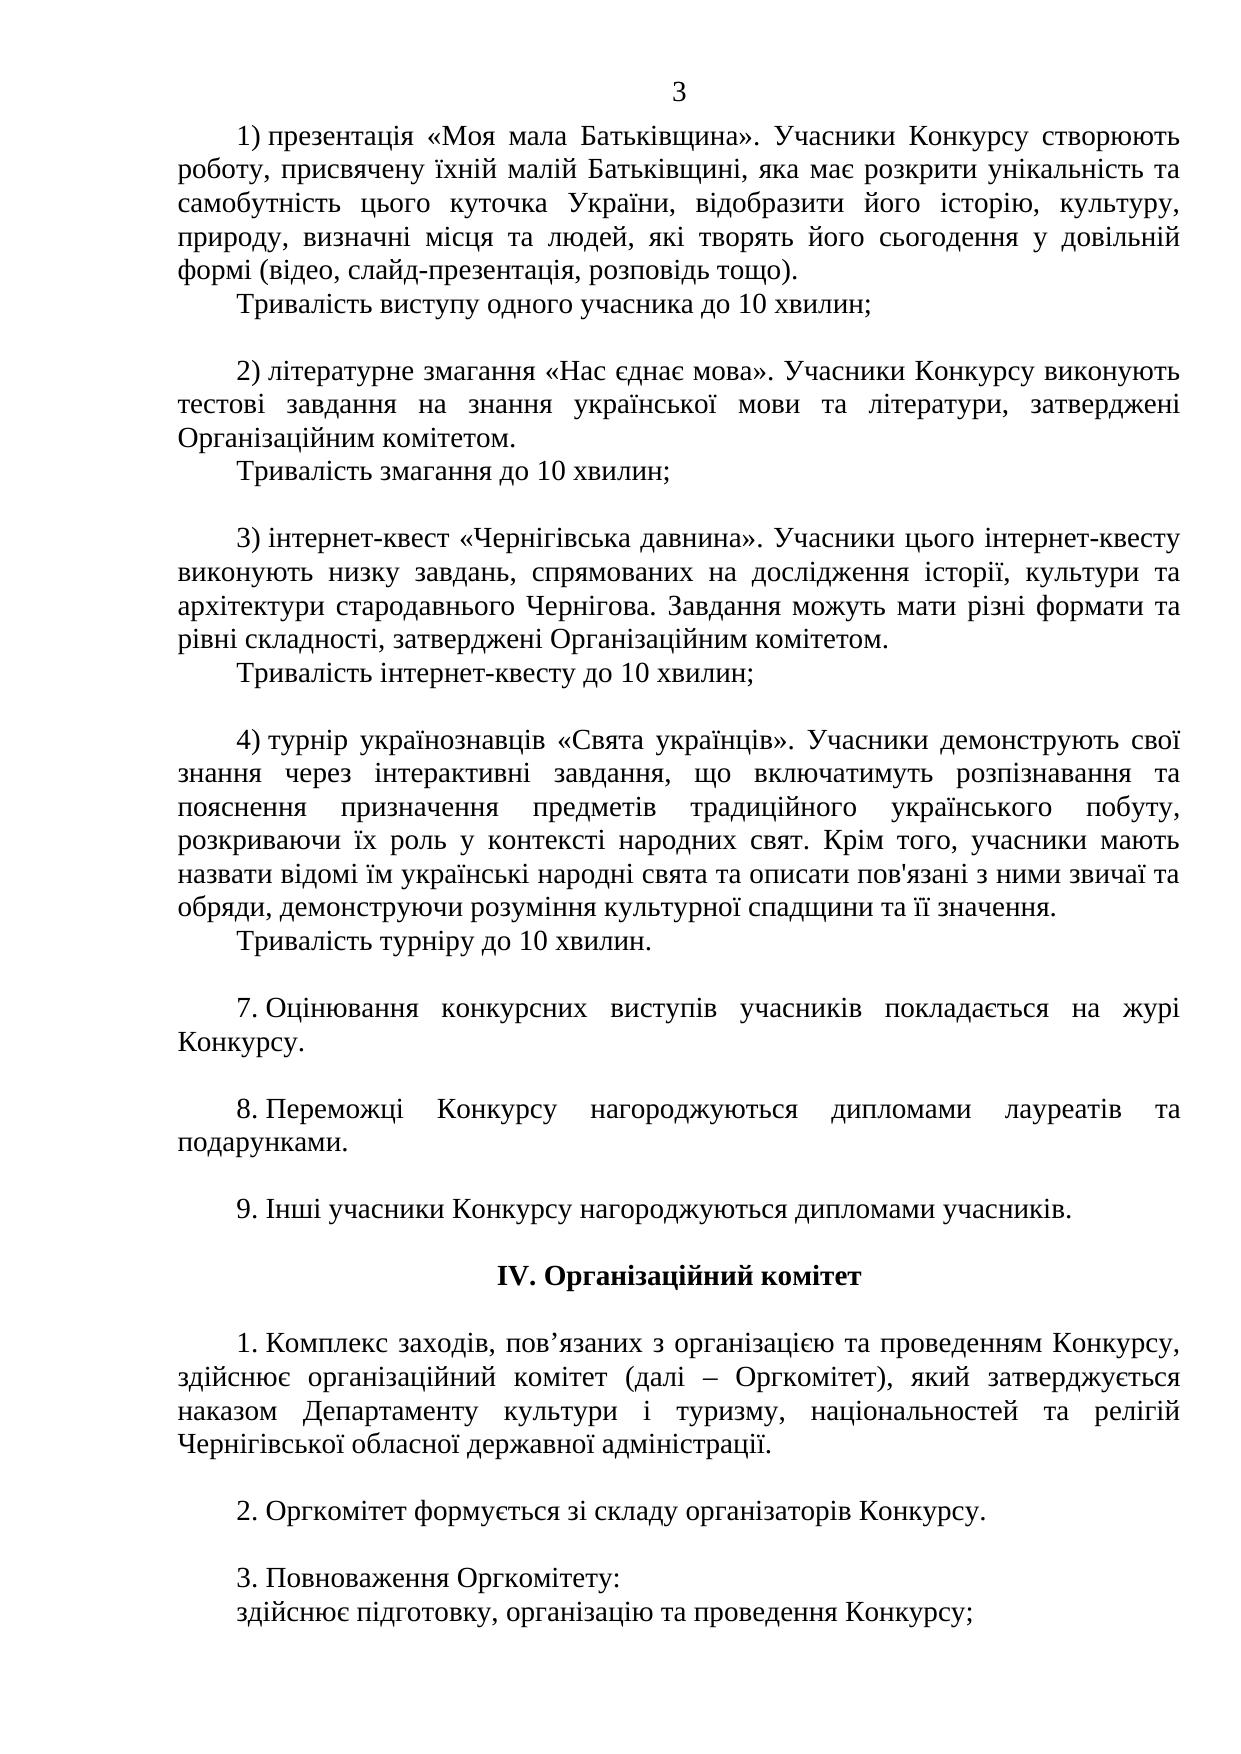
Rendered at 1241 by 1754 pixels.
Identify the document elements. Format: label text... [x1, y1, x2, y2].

text ІV. Організаційний комітет [177, 1258, 1181, 1292]
text 1) презентація «Моя мала Батьківщина». Учасники Конкурсу створюють роботу, присвячену їхній малій Батьківщині, яка має розкрити унікальність та самобутність цього куточка України, відобразити його історію, культуру, природу, визначні місця та людей, які творять його сьогодення у довільній формі (відео, слайд-презентація, розповідь тощо). [177, 118, 1181, 286]
text 8. Переможці Конкурсу нагороджуються дипломами лауреатів та подарунками. [177, 1091, 1181, 1158]
text 7. Оцінювання конкурсних виступів учасників покладається на журі Конкурсу. [177, 990, 1181, 1057]
text 2. Оргкомітет формується зі складу організаторів Конкурсу. [177, 1493, 1181, 1527]
text Тривалість змагання до 10 хвилин; [177, 453, 1181, 487]
text 2) літературне змагання «Нас єднає мова». Учасники Конкурсу виконують тестові завдання на знання української мови та літератури, затверджені Організаційним комітетом. [177, 353, 1181, 453]
text Тривалість виступу одного учасника до 10 хвилин; [177, 286, 1181, 319]
text 3. Повноваження Оргкомітету: [177, 1560, 1181, 1594]
text Тривалість турніру до 10 хвилин. [177, 923, 1181, 957]
text здійснює підготовку, організацію та проведення Конкурсу; [177, 1594, 1181, 1627]
text 3) інтернет-квест «Чернігівська давнина». Учасники цього інтернет-квесту виконують низку завдань, спрямованих на дослідження історії, культури та архітектури стародавнього Чернігова. Завдання можуть мати різні формати та рівні складності, затверджені Організаційним комітетом. [177, 521, 1181, 655]
text 9. Інші учасники Конкурсу нагороджуються дипломами учасників. [177, 1191, 1181, 1225]
text 1. Комплекс заходів, пов’язаних з організацією та проведенням Конкурсу, здійснює організаційний комітет (далі – Оргкомітет), який затверджується наказом Департаменту культури і туризму, національностей та релігій Чернігівської обласної державної адміністрації. [177, 1326, 1181, 1460]
text Тривалість інтернет-квесту до 10 хвилин; [177, 655, 1181, 688]
text 4) турнір українознавців «Свята українців». Учасники демонструють свої знання через інтерактивні завдання, що включатимуть розпізнавання та пояснення призначення предметів традиційного українського побуту, розкриваючи їх роль у контексті народних свят. Крім того, учасники мають назвати відомі їм українські народні свята та описати пов'язані з ними звичаї та обряди, демонструючи розуміння культурної спадщини та її значення. [177, 722, 1181, 923]
